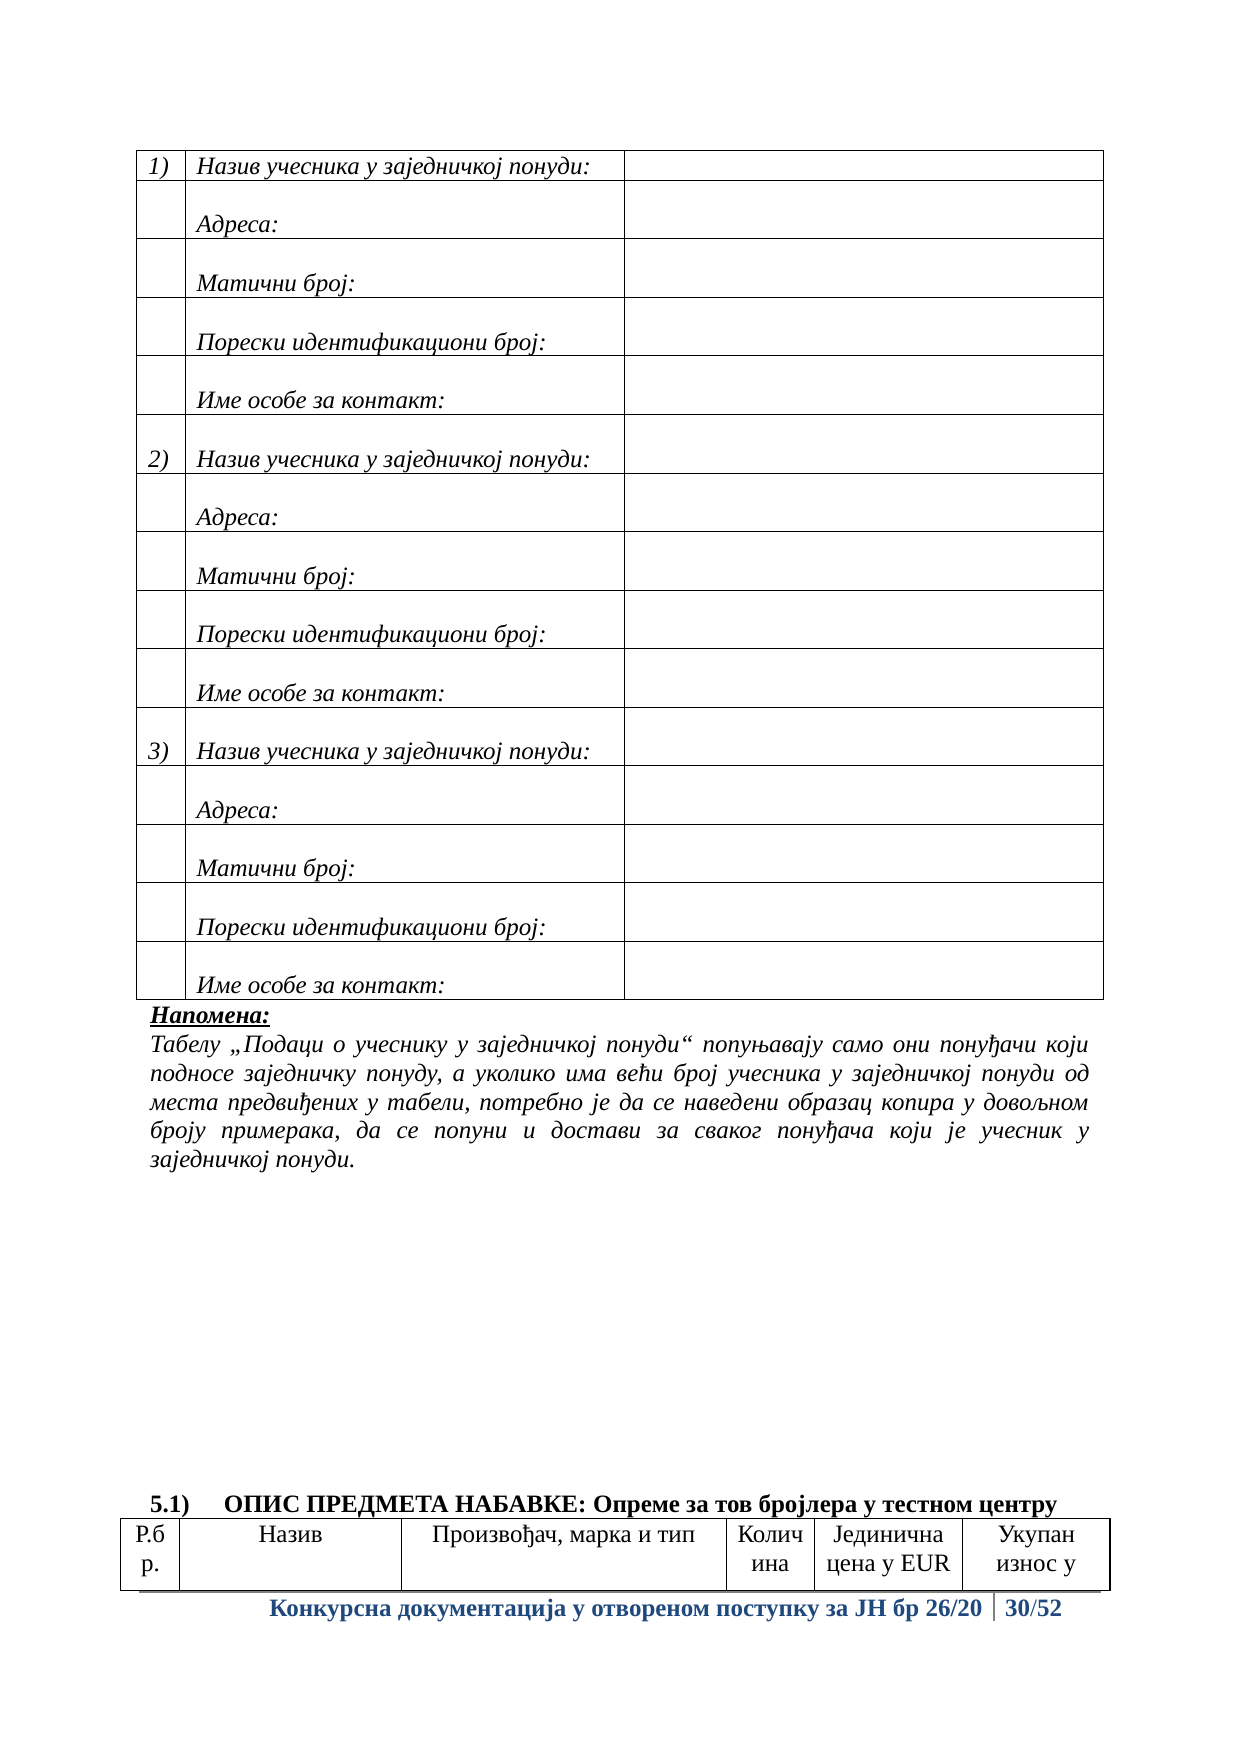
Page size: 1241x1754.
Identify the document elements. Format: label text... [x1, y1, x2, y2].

table_cell [137, 181, 185, 238]
table_cell [137, 532, 185, 589]
table_cell 2) [137, 415, 185, 472]
table_cell [137, 766, 185, 824]
table_cell [625, 239, 1103, 297]
table_cell Назив учесника у заједничкој понуди: [186, 708, 624, 765]
table_header Назив [180, 1519, 401, 1589]
table_cell Порески идентификациони број: [186, 591, 624, 648]
table_cell Порески идентификациони број: [186, 883, 624, 941]
table_cell [625, 356, 1103, 414]
table_cell [137, 298, 185, 355]
table_cell 3) [137, 708, 185, 765]
table_cell Адреса: [186, 181, 624, 238]
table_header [186, 151, 624, 180]
text Напомена: [150, 1000, 1090, 1029]
table_cell Име особе за контакт: [186, 356, 624, 414]
table_cell Матични број: [186, 825, 624, 882]
table_header 1) [137, 151, 185, 180]
table_cell [137, 825, 185, 882]
table_cell [625, 474, 1103, 531]
table_cell [625, 649, 1103, 707]
table_cell [137, 239, 185, 297]
table_cell Адреса: [186, 766, 624, 824]
table_cell [625, 591, 1103, 648]
table_header Количина [727, 1519, 814, 1589]
table_cell Матични број: [186, 532, 624, 589]
table_cell [625, 298, 1103, 355]
table_cell [137, 356, 185, 414]
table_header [815, 1519, 962, 1589]
table_cell [137, 883, 185, 941]
table_cell Адреса: [186, 474, 624, 531]
table_header Р.бр. [121, 1519, 179, 1589]
table_cell [625, 708, 1103, 765]
table_cell Матични број: [186, 239, 624, 297]
text Табелу „Подаци о учеснику у заједничкој понуди“ попуњавају само они понуђачи који подносе заједничку понуду, а уколико има већи број учесника у заједничкој понуди од места предвиђених у табели, потребно је да се наведени образац копира у довољном броју примерака, да се попуни и достави за сваког понуђача који је учесник у заједничкој понуди. [150, 1029, 1090, 1173]
table_cell [137, 591, 185, 648]
table_cell [625, 766, 1103, 824]
table_cell [137, 942, 185, 999]
table_header [625, 151, 1103, 180]
table_cell Име особе за контакт: [186, 942, 624, 999]
table_cell [137, 474, 185, 531]
table_cell [625, 883, 1103, 941]
table_cell [137, 649, 185, 707]
table_cell [625, 825, 1103, 882]
table_cell [625, 181, 1103, 238]
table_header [963, 1519, 1109, 1589]
table_cell Име особе за контакт: [186, 649, 624, 707]
table_cell Порески идентификациони број: [186, 298, 624, 355]
table_cell [625, 415, 1103, 472]
table_cell Назив учесника у заједничкој понуди: [186, 415, 624, 472]
list ОПИС ПРЕДМЕТА НАБАВКЕ: Опреме за тов бројлера у тестном центру [150, 1489, 1090, 1518]
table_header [402, 1519, 726, 1589]
table_cell [625, 532, 1103, 589]
table_cell [625, 942, 1103, 999]
